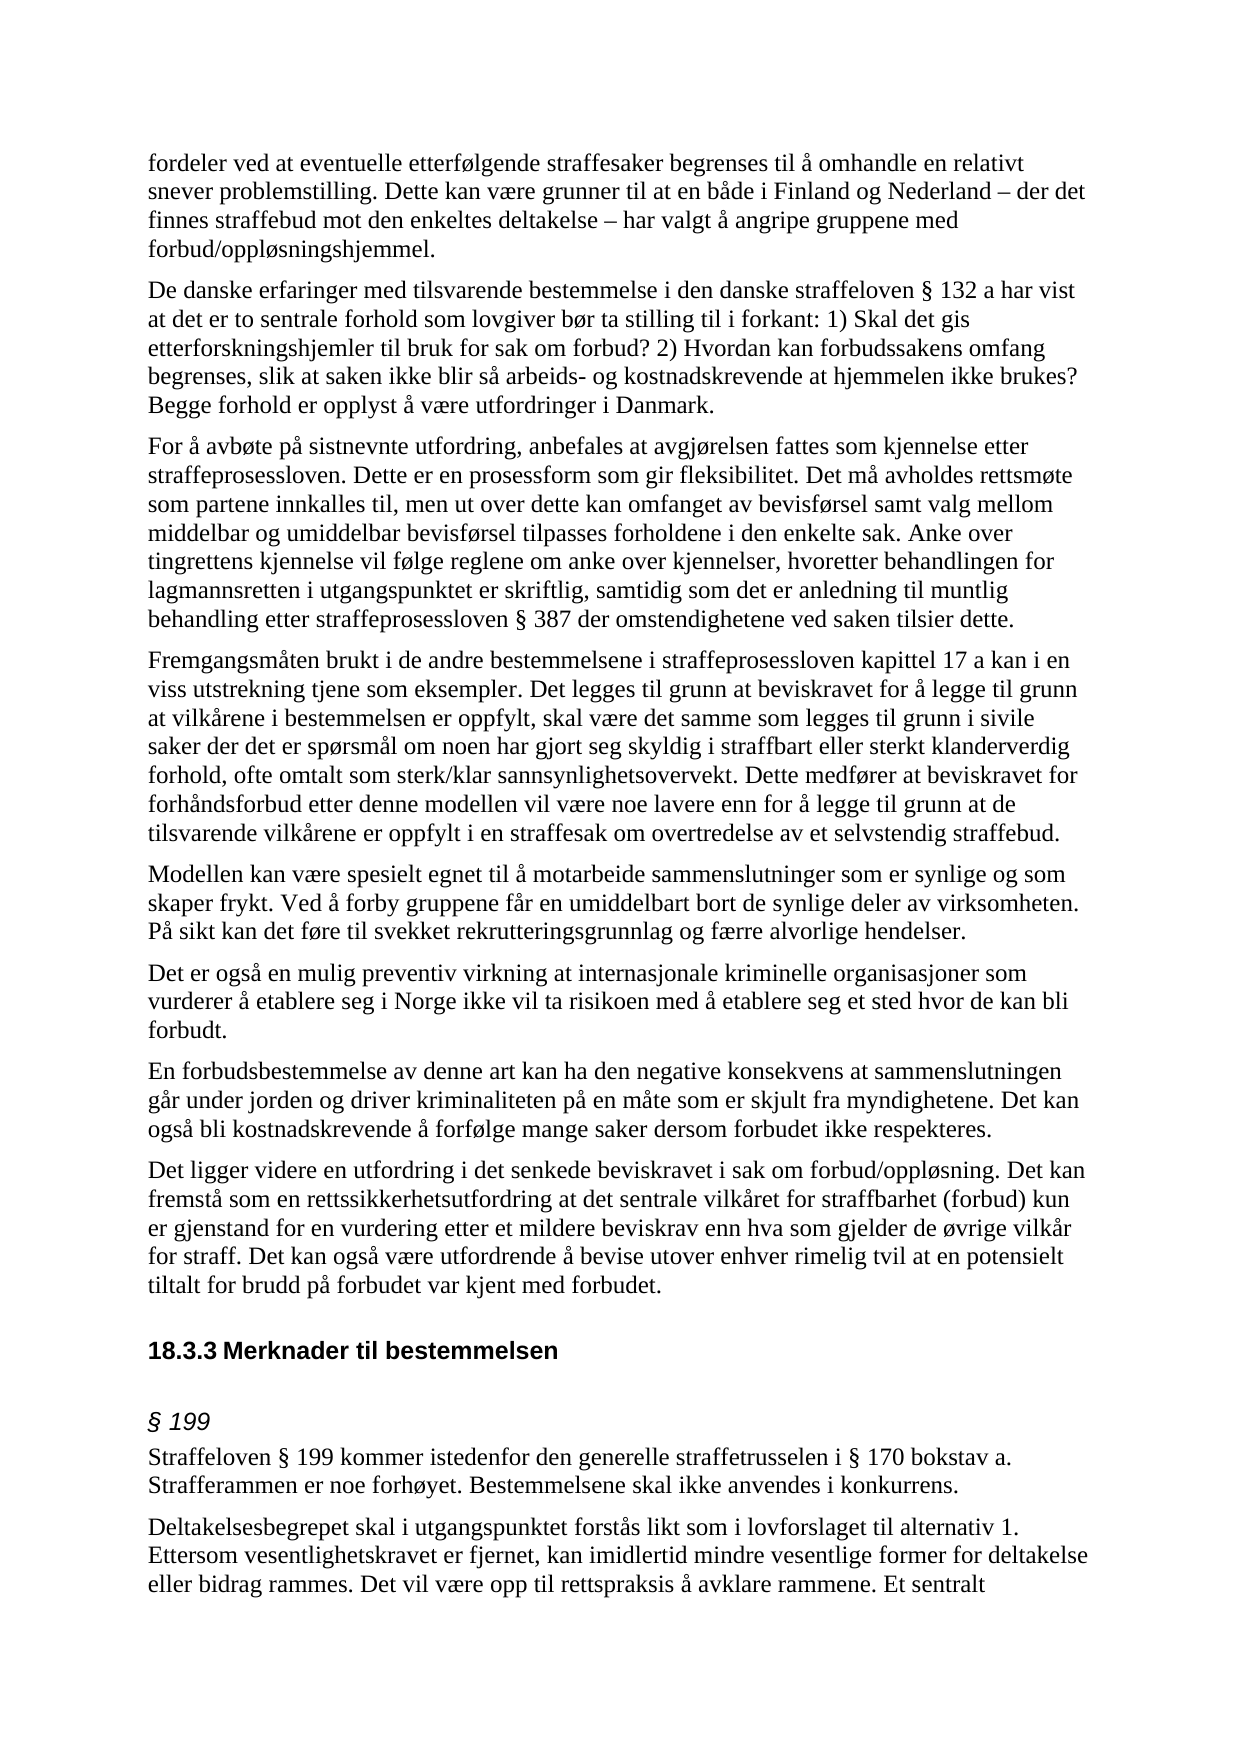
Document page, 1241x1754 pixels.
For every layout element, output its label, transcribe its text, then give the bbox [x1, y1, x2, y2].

text For å avbøte på sistnevnte utfordring, anbefales at avgjørelsen fattes som kjennelse etter straffeprosessloven. Dette er en prosessform som gir fleksibilitet. Det må avholdes rettsmøte som partene innkalles til, men ut over dette kan omfanget av bevisførsel samt valg mellom middelbar og umiddelbar bevisførsel tilpasses forholdene i den enkelte sak. Anke over tingrettens kjennelse vil følge reglene om anke over kjennelser, hvoretter behandlingen for lagmannsretten i utgangspunktet er skriftlig, samtidig som det er anledning til muntlig behandling etter straffeprosessloven § 387 der omstendighetene ved saken tilsier dette. [148, 431, 1093, 633]
text Fremgangsmåten brukt i de andre bestemmelsene i straffeprosessloven kapittel 17 a kan i en viss utstrekning tjene som eksempler. Det legges til grunn at beviskravet for å legge til grunn at vilkårene i bestemmelsen er oppfylt, skal være det samme som legges til grunn i sivile saker der det er spørsmål om noen har gjort seg skyldig i straffbart eller sterkt klanderverdig forhold, ofte omtalt som sterk/klar sannsynlighetsovervekt. Dette medfører at beviskravet for forhåndsforbud etter denne modellen vil være noe lavere enn for å legge til grunn at de tilsvarende vilkårene er oppfylt i en straffesak om overtredelse av et selvstendig straffebud. [148, 645, 1093, 846]
text Det er også en mulig preventiv virkning at internasjonale kriminelle organisasjoner som vurderer å etablere seg i Norge ikke vil ta risikoen med å etablere seg et sted hvor de kan bli forbudt. [148, 958, 1093, 1044]
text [148, 148, 1093, 263]
text § 199 [148, 1407, 1093, 1436]
text De danske erfaringer med tilsvarende bestemmelse i den danske straffeloven § 132 a har vist at det er to sentrale forhold som lovgiver bør ta stilling til i forkant: 1) Skal det gis etterforskningshjemler til bruk for sak om forbud? 2) Hvordan kan forbudssakens omfang begrenses, slik at saken ikke blir så arbeids- og kostnadskrevende at hjemmelen ikke brukes? Begge forhold er opplyst å være utfordringer i Danmark. [148, 275, 1093, 419]
subtitle Merknader til bestemmelsen [148, 1336, 1093, 1365]
text En forbudsbestemmelse av denne art kan ha den negative konsekvens at sammenslutningen går under jorden og driver kriminaliteten på en måte som er skjult fra myndighetene. Det kan også bli kostnadskrevende å forfølge mange saker dersom forbudet ikke respekteres. [148, 1056, 1093, 1143]
text Det ligger videre en utfordring i det senkede beviskravet i sak om forbud/oppløsning. Det kan fremstå som en rettssikkerhetsutfordring at det sentrale vilkåret for straffbarhet (forbud) kun er gjenstand for en vurdering etter et mildere beviskrav enn hva som gjelder de øvrige vilkår for straff. Det kan også være utfordrende å bevise utover enhver rimelig tvil at en potensielt tiltalt for brudd på forbudet var kjent med forbudet. [148, 1155, 1093, 1299]
text Straffeloven § 199 kommer istedenfor den generelle straffetrusselen i § 170 bokstav a. Strafferammen er noe forhøyet. Bestemmelsene skal ikke anvendes i konkurrens. [148, 1442, 1093, 1499]
text Modellen kan være spesielt egnet til å motarbeide sammenslutninger som er synlige og som skaper frykt. Ved å forby gruppene får en umiddelbart bort de synlige deler av virksomheten. På sikt kan det føre til svekket rekrutteringsgrunnlag og færre alvorlige hendelser. [148, 859, 1093, 945]
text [148, 1512, 1093, 1598]
